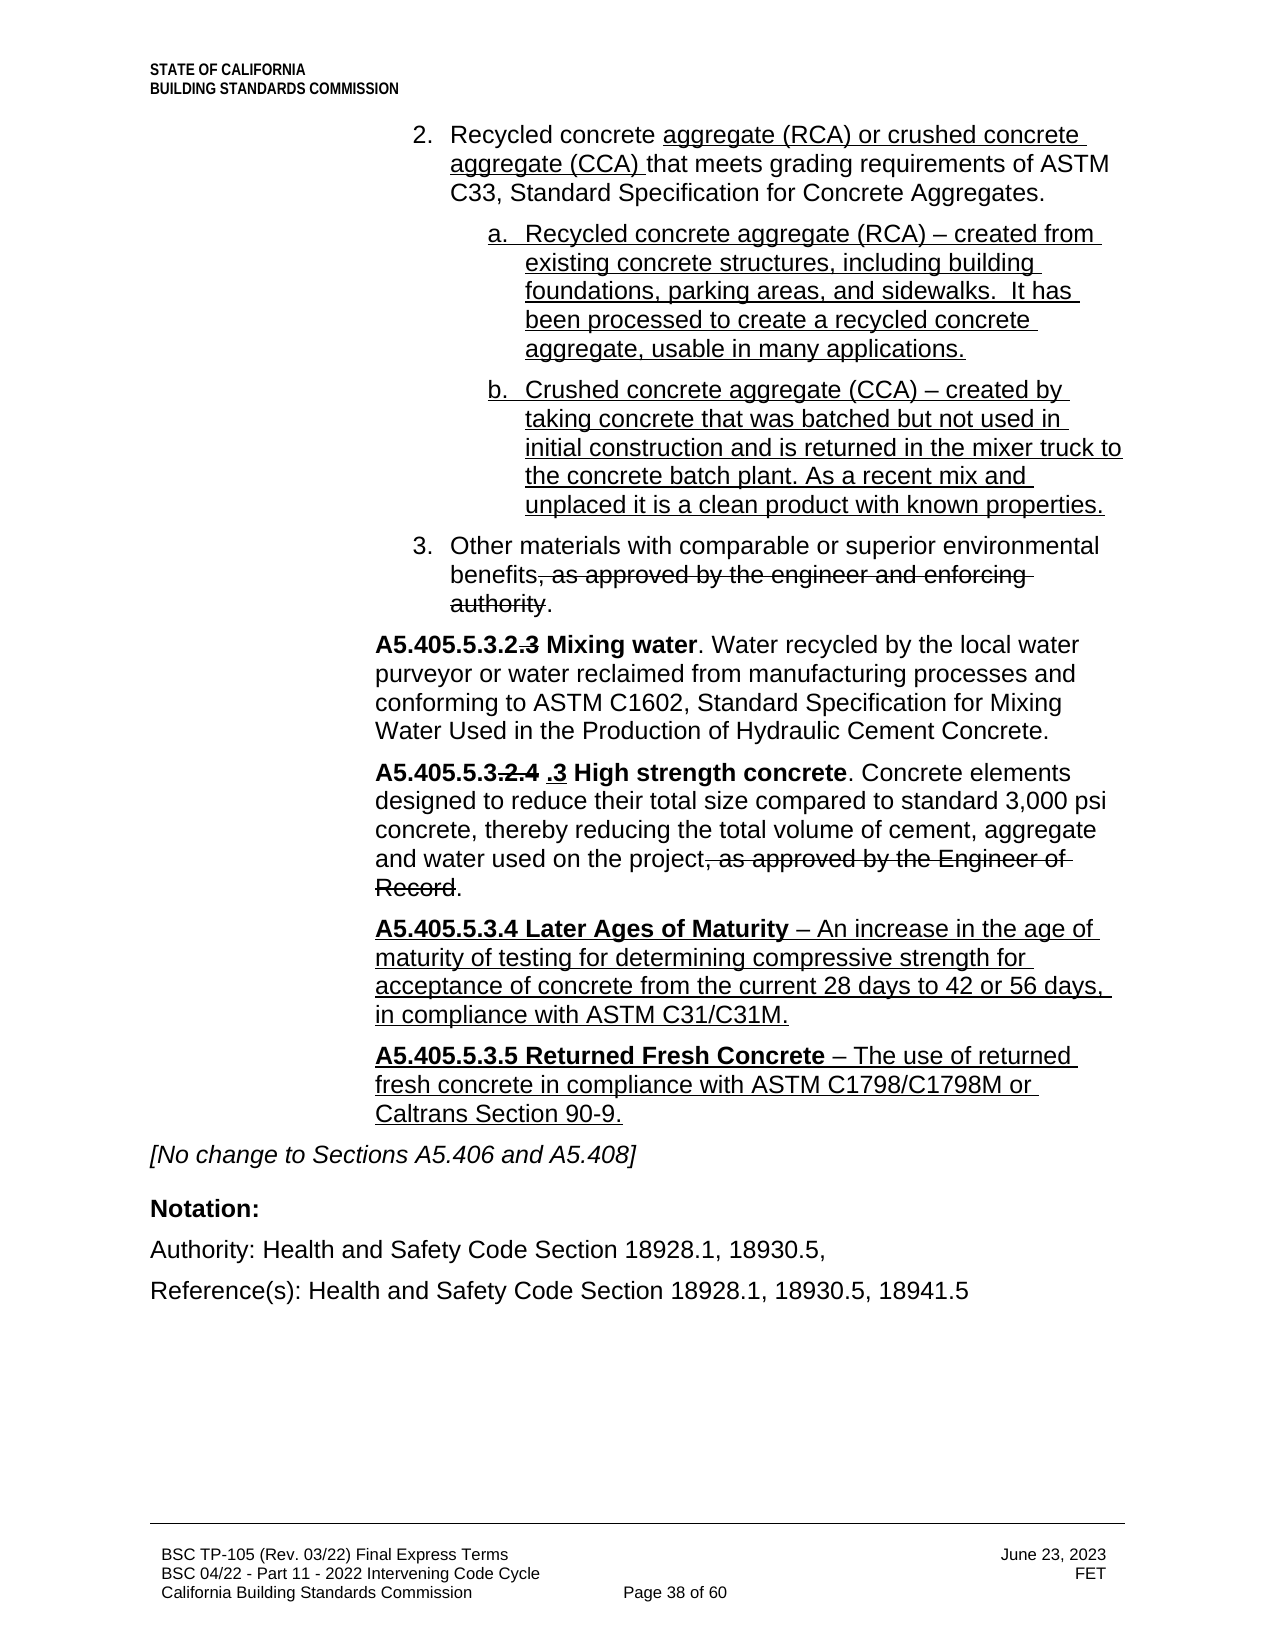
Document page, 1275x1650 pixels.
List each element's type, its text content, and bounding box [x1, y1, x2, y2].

text A5.405.5.3.4 Later Ages of Maturity – An increase in the age of maturity of testing for determining compressive strength for acceptance of concrete from the current 28 days to 42 or 56 days, in compliance with ASTM C31/C31M. [375, 914, 1125, 1029]
list Crushed concrete aggregate (CCA) – created by taking concrete that was batched but not used in initial construction and is returned in the mixer truck to the concrete batch plant. As a recent mix and unplaced it is a clean product with known properties. [487, 375, 1125, 519]
text Authority: Health and Safety Code Section 18928.1, 18930.5, [150, 1235, 1125, 1264]
list Other materials with comparable or superior environmental benefits, as approved by the engineer and enforcing authority. [412, 531, 1125, 617]
text Reference(s): Health and Safety Code Section 18928.1, 18930.5, 18941.5 [150, 1276, 1125, 1305]
text [No change to Sections A5.406 and A5.408] [150, 1140, 1125, 1169]
text A5.405.5.3.5 Returned Fresh Concrete – The use of returned fresh concrete in compliance with ASTM C1798/C1798M or Caltrans Section 90-9. [375, 1041, 1125, 1127]
text Notation: [150, 1194, 1125, 1222]
text A5.405.5.3.2.4 .3 High strength concrete. Concrete elements designed to reduce their total size compared to standard 3,000 psi concrete, thereby reducing the total volume of cement, aggregate and water used on the project, as approved by the Engineer of Record. [375, 757, 1125, 901]
list Recycled concrete aggregate (RCA) – created from existing concrete structures, including building foundations, parking areas, and sidewalks. It has been processed to create a recycled concrete aggregate, usable in many applications. [487, 219, 1125, 362]
text A5.405.5.3.2.3 Mixing water. Water recycled by the local water purveyor or water reclaimed from manufacturing processes and conforming to ASTM C1602, Standard Specification for Mixing Water Used in the Production of Hydraulic Cement Concrete. [375, 630, 1125, 745]
list Recycled concrete aggregate (RCA) or crushed concrete aggregate (CCA) that meets grading requirements of ASTM C33, Standard Specification for Concrete Aggregates. [412, 120, 1125, 206]
